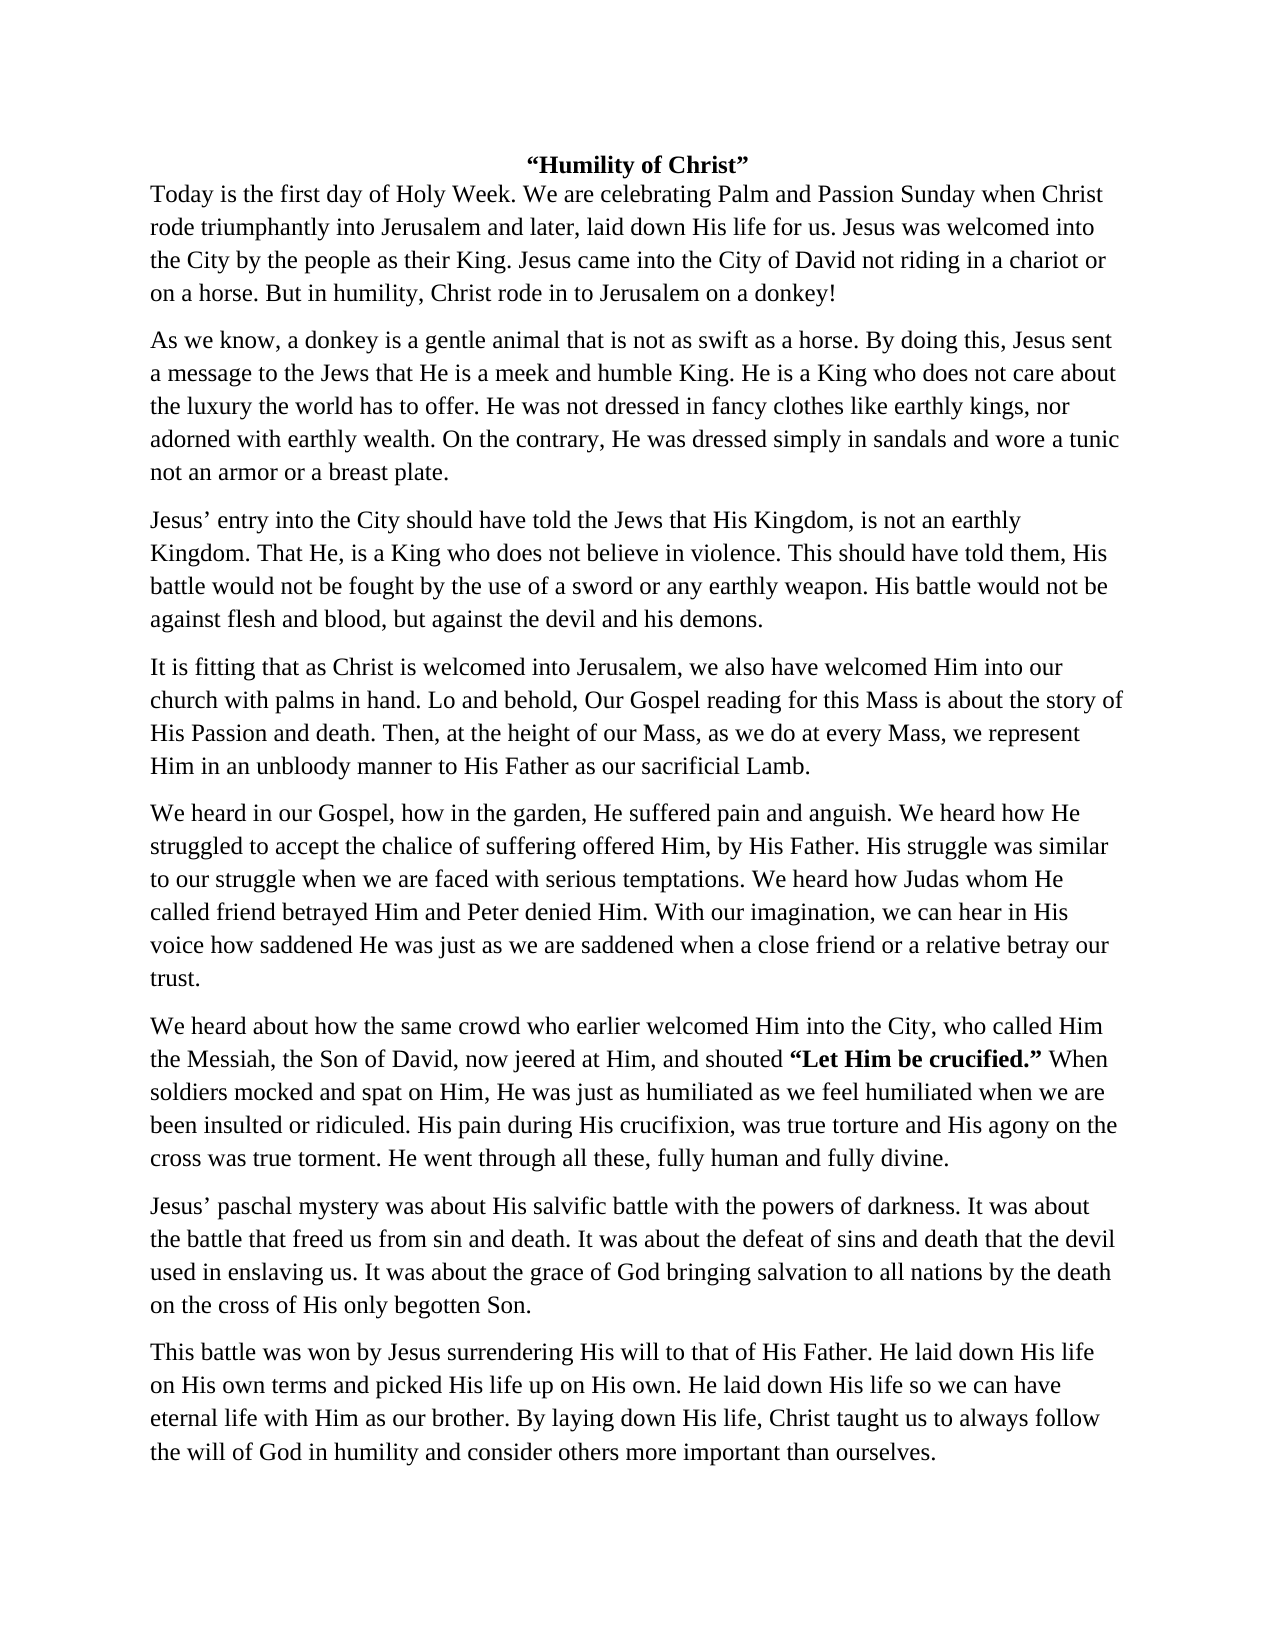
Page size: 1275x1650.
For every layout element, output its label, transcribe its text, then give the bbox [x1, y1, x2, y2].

text Jesus’ entry into the City should have told the Jews that His Kingdom, is not an earthly Kingdom. That He, is a King who does not believe in violence. This should have told them, His battle would not be fought by the use of a sword or any earthly weapon. His battle would not be against flesh and blood, but against the devil and his demons. [150, 505, 1125, 633]
text This battle was won by Jesus surrendering His will to that of His Father. He laid down His life on His own terms and picked His life up on His own. He laid down His life so we can have eternal life with Him as our brother. By laying down His life, Christ taught us to always follow the will of God in humility and consider others more important than ourselves. [150, 1337, 1125, 1465]
text Today is the first day of Holy Week. We are celebrating Palm and Passion Sunday when Christ rode triumphantly into Jerusalem and later, laid down His life for us. Jesus was welcomed into the City by the people as their King. Jesus came into the City of David not riding in a chariot or on a horse. But in humility, Christ rode in to Jerusalem on a donkey! [150, 179, 1125, 307]
text It is fitting that as Christ is welcomed into Jerusalem, we also have welcomed Him into our church with palms in hand. Lo and behold, Our Gospel reading for this Mass is about the story of His Passion and death. Then, at the height of our Mass, as we do at every Mass, we represent Him in an unbloody manner to His Father as our sacrificial Lamb. [150, 652, 1125, 779]
text “Humility of Christ” [150, 150, 1125, 179]
text As we know, a donkey is a gentle animal that is not as swift as a horse. By doing this, Jesus sent a message to the Jews that He is a meek and humble King. He is a King who does not care about the luxury the world has to offer. He was not dressed in fancy clothes like earthly kings, nor adorned with earthly wealth. On the contrary, He was dressed simply in sandals and wore a tunic not an armor or a breast plate. [150, 325, 1125, 486]
text We heard about how the same crowd who earlier welcomed Him into the City, who called Him the Messiah, the Son of David, now jeered at Him, and shouted “Let Him be crucified.” When soldiers mocked and spat on Him, He was just as humiliated as we feel humiliated when we are been insulted or ridiculed. His pain during His crucifixion, was true torture and His agony on the cross was true torment. He went through all these, fully human and fully divine. [150, 1011, 1125, 1172]
text Jesus’ paschal mystery was about His salvific battle with the powers of darkness. It was about the battle that freed us from sin and death. It was about the defeat of sins and death that the devil used in enslaving us. It was about the grace of God bringing salvation to all nations by the death on the cross of His only begotten Son. [150, 1191, 1125, 1319]
text We heard in our Gospel, how in the garden, He suffered pain and anguish. We heard how He struggled to accept the chalice of suffering offered Him, by His Father. His struggle was similar to our struggle when we are faced with serious temptations. We heard how Judas whom He called friend betrayed Him and Peter denied Him. With our imagination, we can hear in His voice how saddened He was just as we are saddened when a close friend or a relative betray our trust. [150, 798, 1125, 992]
